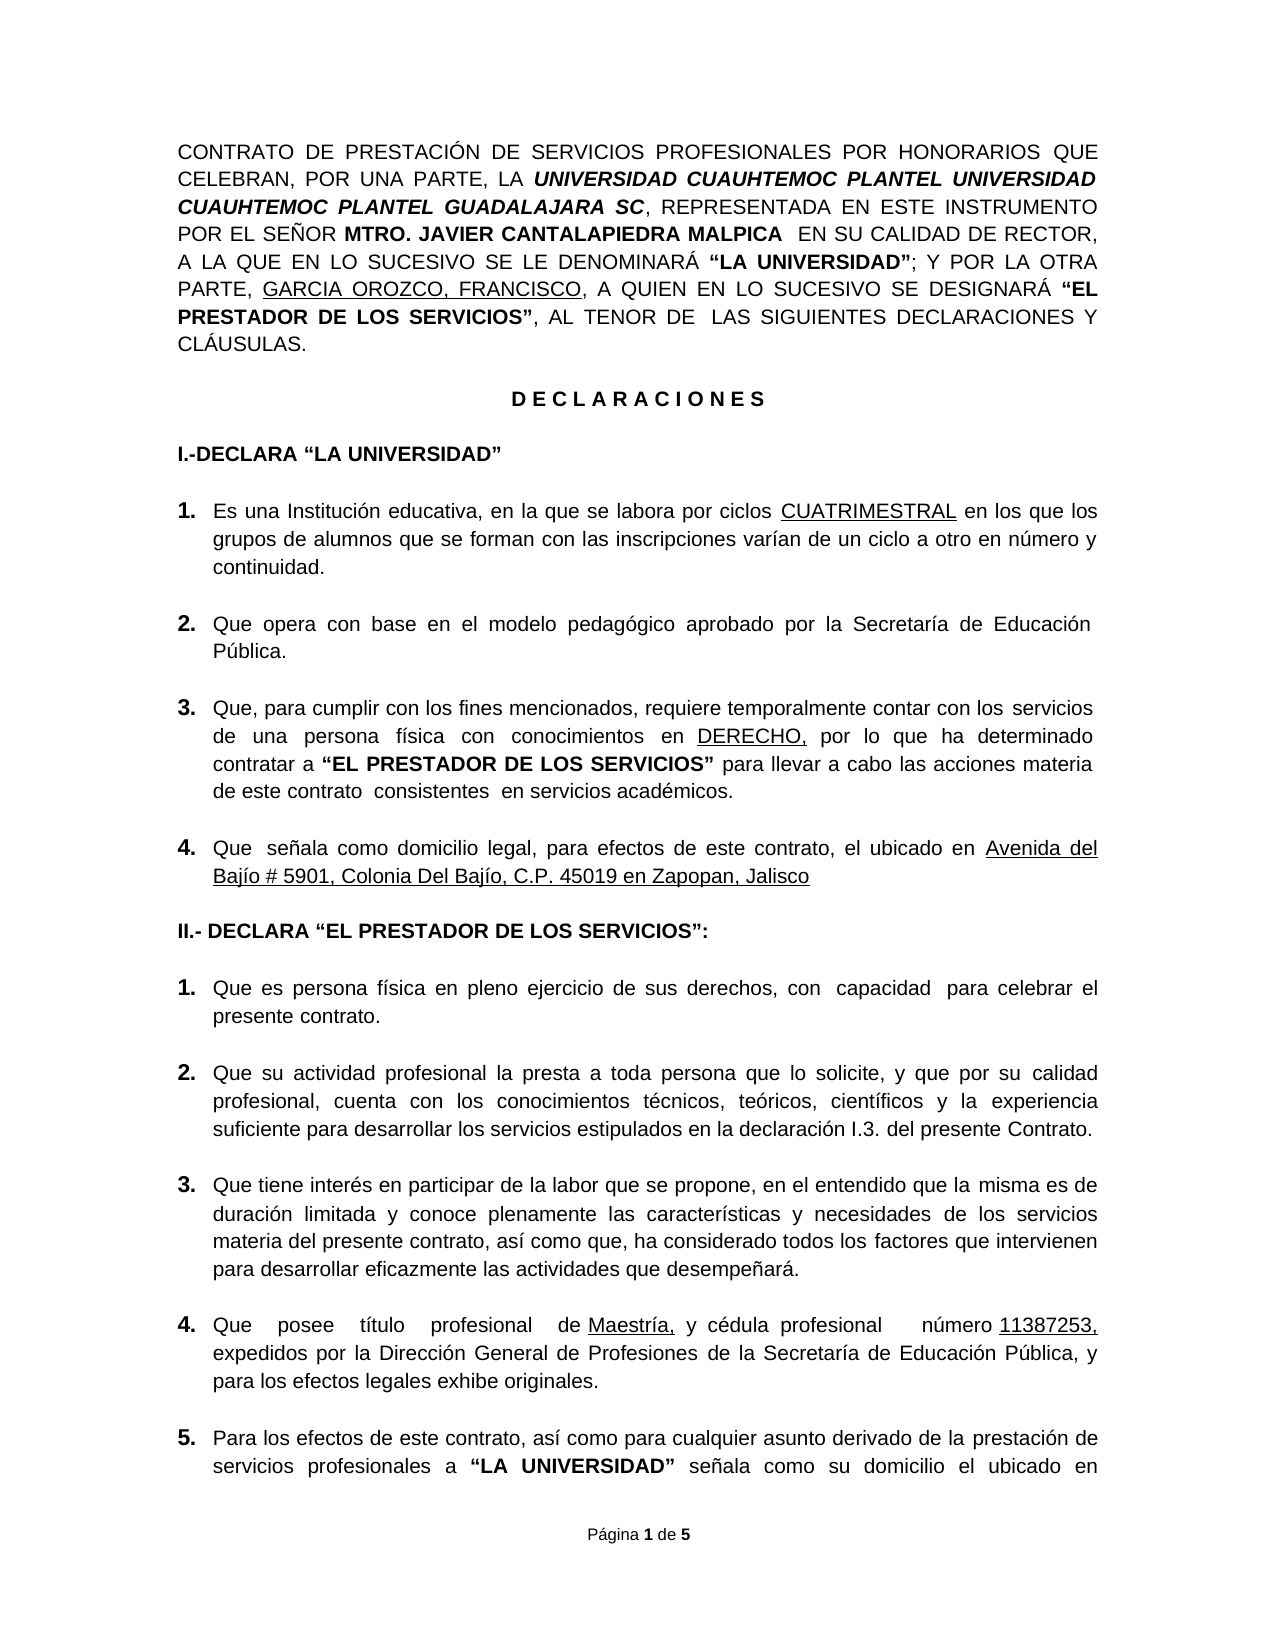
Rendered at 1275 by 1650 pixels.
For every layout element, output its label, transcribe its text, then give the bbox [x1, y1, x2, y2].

text CONTRATO DE PRESTACIÓN DE SERVICIOS PROFESIONALES POR HONORARIOS QUE CELEBRAN, POR UNA PARTE, LA UNIVERSIDAD CUAUHTEMOC PLANTEL UNIVERSIDAD CUAUHTEMOC PLANTEL GUADALAJARA SC, REPRESENTADA EN ESTE INSTRUMENTO POR EL SEÑOR MTRO. JAVIER CANTALAPIEDRA MALPICA EN SU CALIDAD DE RECTOR, A LA QUE EN LO SUCESIVO SE LE DENOMINARÁ “LA UNIVERSIDAD”; Y POR LA OTRA PARTE, GARCIA OROZCO, FRANCISCO, A QUIEN EN LO SUCESIVO SE DESIGNARÁ “EL PRESTADOR DE LOS SERVICIOS”, AL TENOR DE LAS SIGUIENTES DECLARACIONES Y CLÁUSULAS. [177, 139, 1098, 356]
subtitle D E C L A R A C I O N E S [177, 387, 1098, 411]
subtitle II.- DECLARA “EL PRESTADOR DE LOS SERVICIOS”: [177, 919, 1110, 943]
text I.-DECLARA “LA UNIVERSIDAD” [177, 442, 1110, 466]
list Que es persona física en pleno ejercicio de sus derechos, con capacidad para celebrar el presente contrato. [177, 974, 1098, 1028]
list Que opera con base en el modelo pedagógico aprobado por la Secretaría de Educación Pública. [177, 609, 1092, 663]
list Que posee título profesional de Maestría, y cédula profesional número 11387253, expedidos por la Dirección General de Profesiones de la Secretaría de Educación Pública, y para los efectos legales exhibe originales. [177, 1311, 1098, 1393]
list Que su actividad profesional la presta a toda persona que lo solicite, y que por su calidad profesional, cuenta con los conocimientos técnicos, teóricos, científicos y la experiencia suficiente para desarrollar los servicios estipulados en la declaración I.3. del presente Contrato. [177, 1059, 1098, 1140]
list Que tiene interés en participar de la labor que se propone, en el entendido que la misma es de duración limitada y conoce plenamente las características y necesidades de los servicios materia del presente contrato, así como que, ha considerado todos los factores que intervienen para desarrollar eficazmente las actividades que desempeñará. [177, 1171, 1098, 1280]
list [177, 1424, 1098, 1478]
list Es una Institución educativa, en la que se labora por ciclos CUATRIMESTRAL en los que los grupos de alumnos que se forman con las inscripciones varían de un ciclo a otro en número y continuidad. [177, 497, 1098, 578]
list Que, para cumplir con los fines mencionados, requiere temporalmente contar con los servicios de una persona física con conocimientos en DERECHO, por lo que ha determinado contratar a “EL PRESTADOR DE LOS SERVICIOS” para llevar a cabo las acciones materia de este contrato consistentes en servicios académicos. [177, 694, 1093, 803]
list Que señala como domicilio legal, para efectos de este contrato, el ubicado en Avenida del Bajío # 5901, Colonia Del Bajío, C.P. 45019 en Zapopan, Jalisco [177, 834, 1098, 888]
